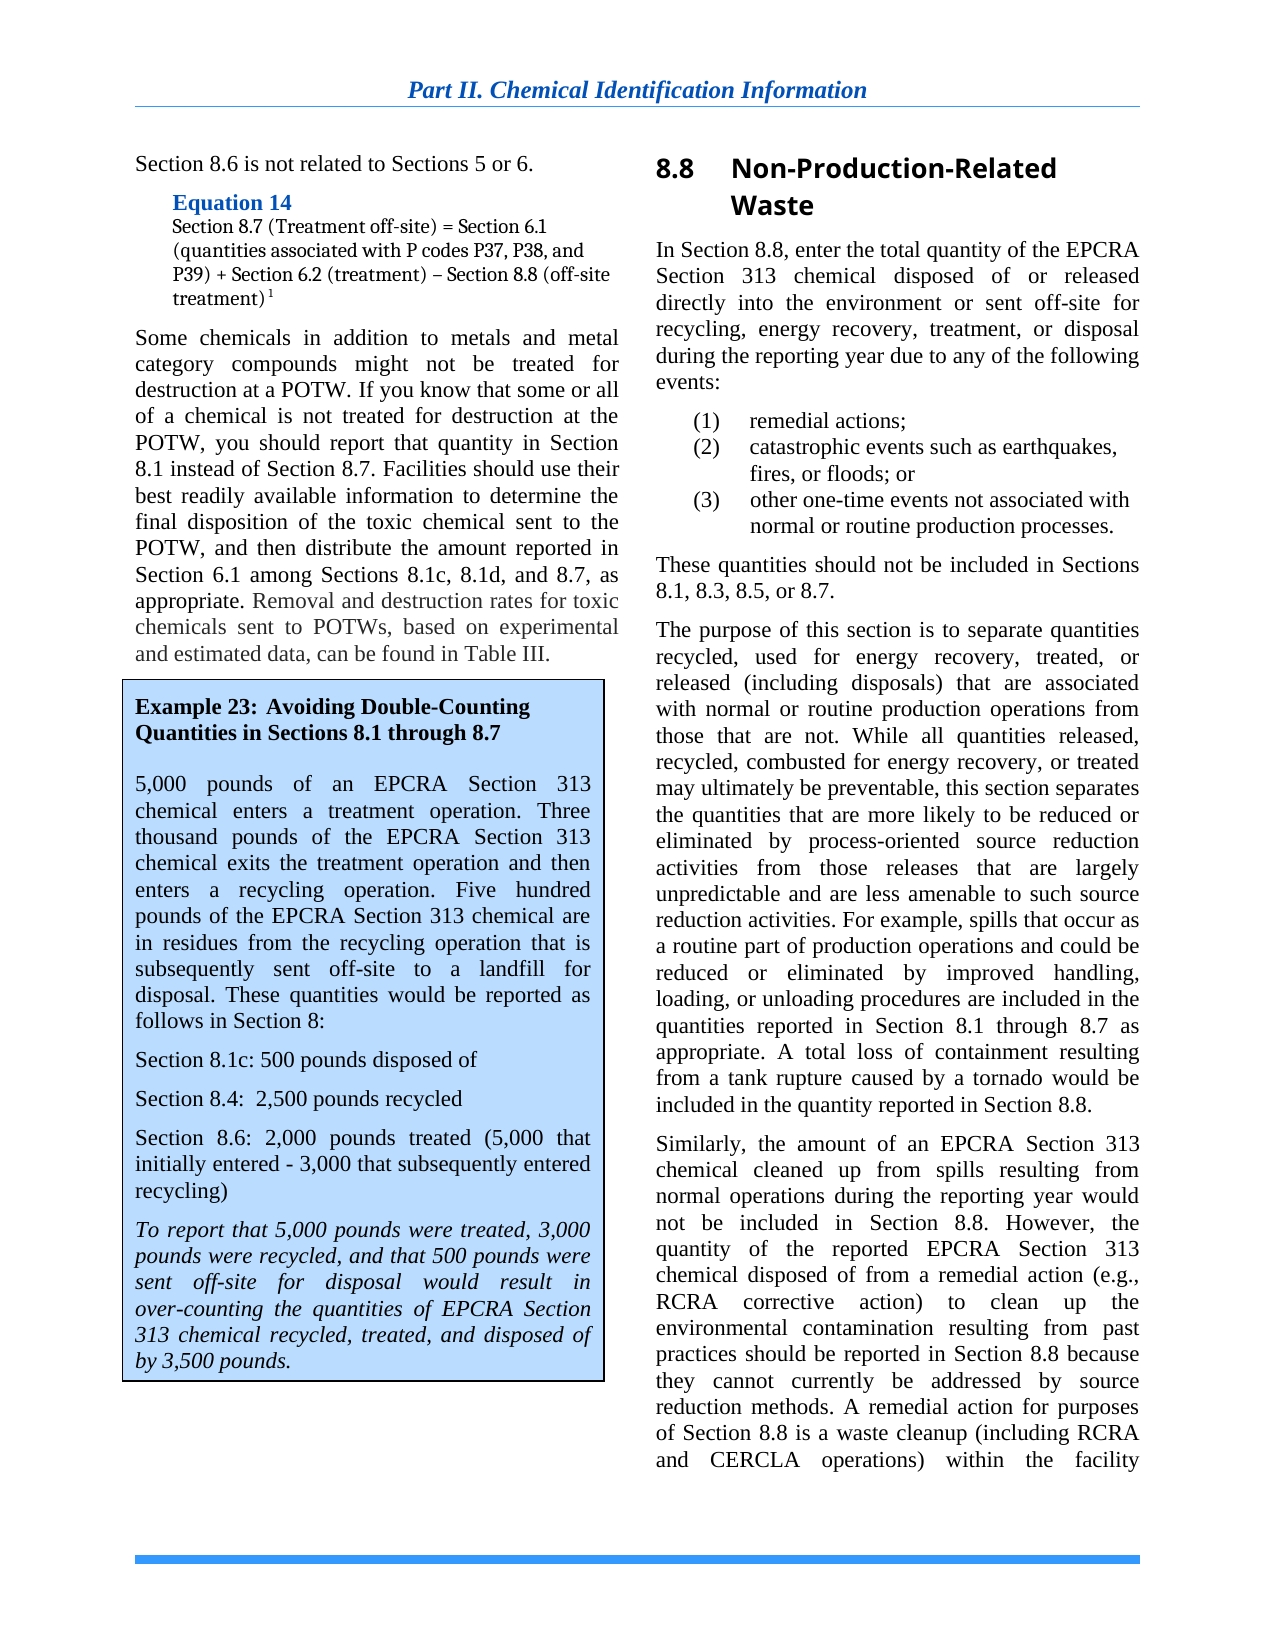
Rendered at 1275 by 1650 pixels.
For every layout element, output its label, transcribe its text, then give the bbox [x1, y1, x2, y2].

text (1) remedial actions; [693, 407, 1140, 433]
text The purpose of this section is to separate quantities recycled, used for energy recovery, treated, or released (including disposals) that are associated with normal or routine production operations from those that are not. While all quantities released, recycled, combusted for energy recovery, or treated may ultimately be preventable, this section separates the quantities that are more likely to be reduced or eliminated by process-oriented source reduction activities from those releases that are largely unpredictable and are less amenable to such source reduction activities. For example, spills that occur as a routine part of production operations and could be reduced or eliminated by improved handling, loading, or unloading procedures are included in the quantities reported in Section 8.1 through 8.7 as appropriate. A total loss of containment resulting from a tank rupture caused by a tornado would be included in the quantity reported in Section 8.8. [656, 616, 1140, 1117]
subtitle 8.8 Non-Production-Related Waste [656, 150, 1140, 224]
text Equation 14 [172, 189, 619, 215]
table_header Example 23: Avoiding Double-Counting Quantities in Sections 8.1 through 8.7 5,000 pounds of an EPCRA Section 313 chemical enters a treatment operation. Three thousand pounds of the EPCRA Section 313 chemical exits the treatment operation and then enters a recycling operation. Five hundred pounds of the EPCRA Section 313 chemical are in residues from the recycling operation that is subsequently sent off-site to a landfill for disposal. These quantities would be reported as follows in Section 8: Section 8.1c: 500 pounds disposed of Section 8.4: 2,500 pounds recycled Section 8.6: 2,000 pounds treated (5,000 that initially entered - 3,000 that subsequently entered recycling) To report that 5,000 pounds were treated, 3,000 pounds were recycled, and that 500 pounds were sent off-site for disposal would result in over-counting the quantities of EPCRA Section 313 chemical recycled, treated, and disposed of by 3,500 pounds. [123, 680, 603, 1380]
text In Section 8.8, enter the total quantity of the EPCRA Section 313 chemical disposed of or released directly into the environment or sent off-site for recycling, energy recovery, treatment, or disposal during the reporting year due to any of the following events: [656, 236, 1140, 394]
text Section 8.6 is not related to Sections 5 or 6. [135, 150, 619, 176]
text Some chemicals in addition to metals and metal category compounds might not be treated for destruction at a POTW. If you know that some or all of a chemical is not treated for destruction at the POTW, you should report that quantity in Section 8.1 instead of Section 8.7. Facilities should use their best readily available information to determine the final disposition of the toxic chemical sent to the POTW, and then distribute the amount reported in Section 6.1 among Sections 8.1c, 8.1d, and 8.7, as appropriate. Removal and destruction rates for toxic chemicals sent to POTWs, based on experimental and estimated data, can be found in Table III. [135, 323, 619, 666]
text These quantities should not be included in Sections 8.1, 8.3, 8.5, or 8.7. [656, 551, 1140, 604]
text Section 8.7 (Treatment off-site) = Section 6.1 (quantities associated with P codes P37, P38, and P39) + Section 6.2 (treatment) – Section 8.8 (off-site treatment) 1 [172, 215, 619, 311]
text (3) other one-time events not associated with normal or routine production processes. [693, 486, 1140, 539]
text (2) catastrophic events such as earthquakes, fires, or floods; or [693, 433, 1140, 486]
